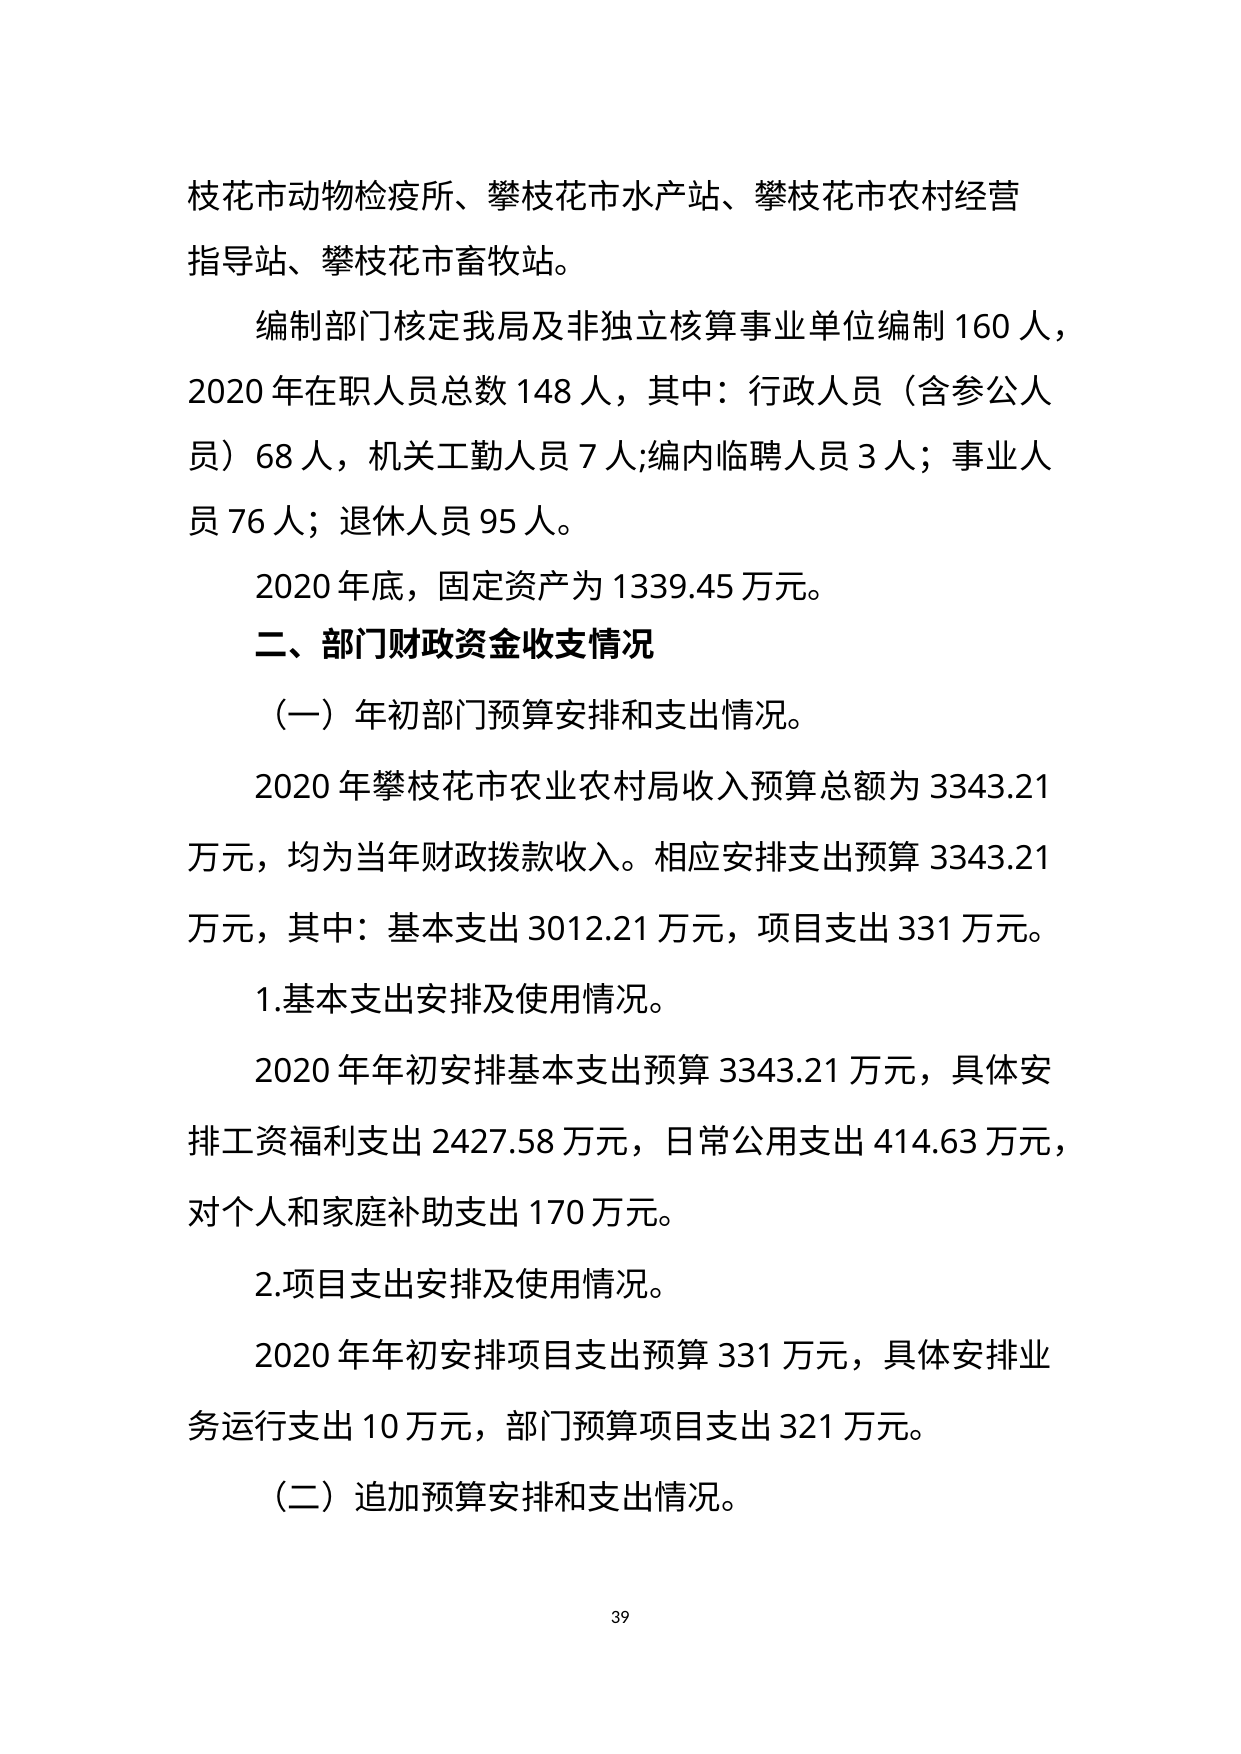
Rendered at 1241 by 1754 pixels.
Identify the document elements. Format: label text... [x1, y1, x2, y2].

text 1.基本支出安排及使用情况。 [123, 972, 1053, 1021]
text （一）年初部门预算安排和支出情况。 [123, 688, 1053, 737]
text 2.项目支出安排及使用情况。 [123, 1256, 1053, 1306]
text 2020年年初安排基本支出预算3343.21万元，具体安排工资福利支出2427.58万元，日常公用支出414.63万元，对个人和家庭补助支出170万元。 [123, 1043, 1053, 1234]
text 2020年年初安排项目支出预算331万元，具体安排业务运行支出10万元，部门预算项目支出321万元。 [123, 1327, 1053, 1448]
text 2020年攀枝花市农业农村局收入预算总额为3343.21万元，均为当年财政拨款收入。相应安排支出预算3343.21万元，其中：基本支出3012.21万元，项目支出331万元。 [123, 759, 1053, 950]
text 二、部门财政资金收支情况 [123, 618, 1053, 666]
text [187, 162, 1053, 292]
text （二）追加预算安排和支出情况。 [123, 1469, 1053, 1583]
text 2020年底，固定资产为1339.45万元。 [187, 552, 1053, 617]
text 编制部门核定我局及非独立核算事业单位编制160人，2020年在职人员总数148人，其中：行政人员（含参公人员）68人，机关工勤人员7人;编内临聘人员3人；事业人员76人；退休人员95人。 [187, 292, 1053, 552]
